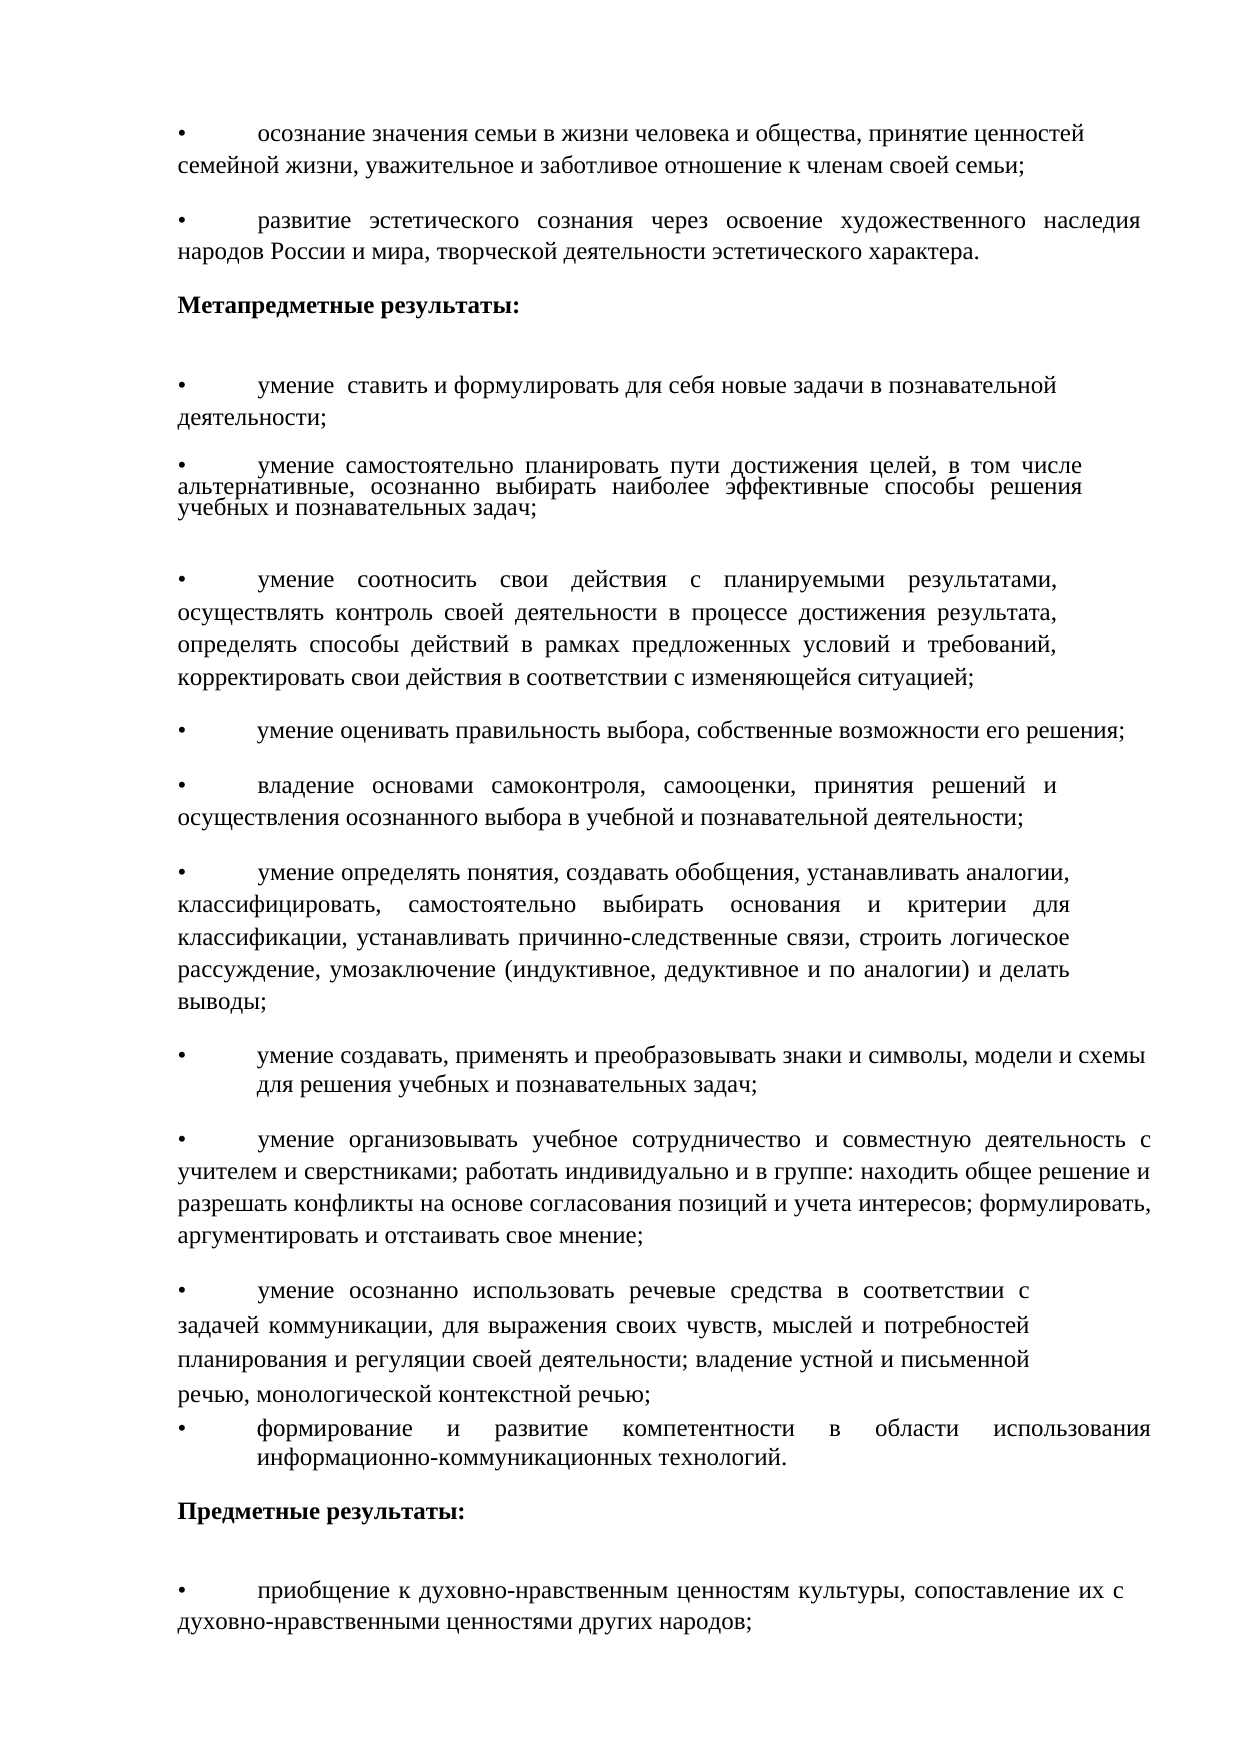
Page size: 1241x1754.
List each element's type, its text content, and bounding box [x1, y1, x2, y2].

list умение соотносить свои действия с планируемыми результатами, осуществлять контроль своей деятельности в процессе достижения результата, определять способы действий в рамках предложенных условий и требований, корректировать свои действия в соответствии с изменяющейся ситуацией; [177, 564, 1058, 690]
list умение организовывать учебное сотрудничество и совместную деятельность с учителем и сверстниками; работать индивидуально и в группе: находить общее решение и разрешать конфликты на основе согласования позиций и учета интересов; формулировать, аргументировать и отстаивать свое мнение; [177, 1124, 1152, 1249]
list формирование и развитие компетентности в области использования информационно-коммуникационных технологий. [177, 1413, 1152, 1471]
list умение создавать, применять и преобразовывать знаки и символы, модели и схемы для решения учебных и познавательных задач; [177, 1040, 1152, 1097]
list умение ставить и формулировать для себя новые задачи в познавательной деятельности; [177, 370, 1058, 431]
list умение самостоятельно планировать пути достижения целей, в том числе альтернативные, осознанно выбирать наиболее эффективные способы решения учебных и познавательных задач; [177, 457, 1083, 519]
list умение определять понятия, создавать обобщения, устанавливать аналогии, классифицировать, самостоятельно выбирать основания и критерии для классификации, устанавливать причинно-следственные связи, строить логическое рассуждение, умозаключение (индуктивное, дедуктивное и по аналогии) и делать выводы; [177, 857, 1070, 1015]
text Метапредметные результаты: [177, 291, 1152, 319]
list развитие эстетического сознания через освоение художественного наследия народов России и мира, творческой деятельности эстетического характера. [177, 205, 1141, 265]
list владение основами самоконтроля, самооценки, принятия решений и осуществления осознанного выбора в учебной и познавательной деятельности; [177, 771, 1058, 831]
list приобщение к духовно-нравственным ценностям культуры, сопоставление их с духовно-нравственными ценностями других народов; [177, 1575, 1124, 1635]
list умение осознанно использовать речевые средства в соответствии с задачей коммуникации, для выражения своих чувств, мыслей и потребностей планирования и регуляции своей деятельности; владение устной и письменной речью, монологической контекстной речью; [177, 1275, 1031, 1408]
text Предметные результаты: [177, 1496, 1152, 1525]
list осознание значения семьи в жизни человека и общества, принятие ценностей семейной жизни, уважительное и заботливое отношение к членам своей семьи; [177, 118, 1167, 178]
list умение оценивать правильность выбора, собственные возможности его решения; [177, 715, 1152, 744]
